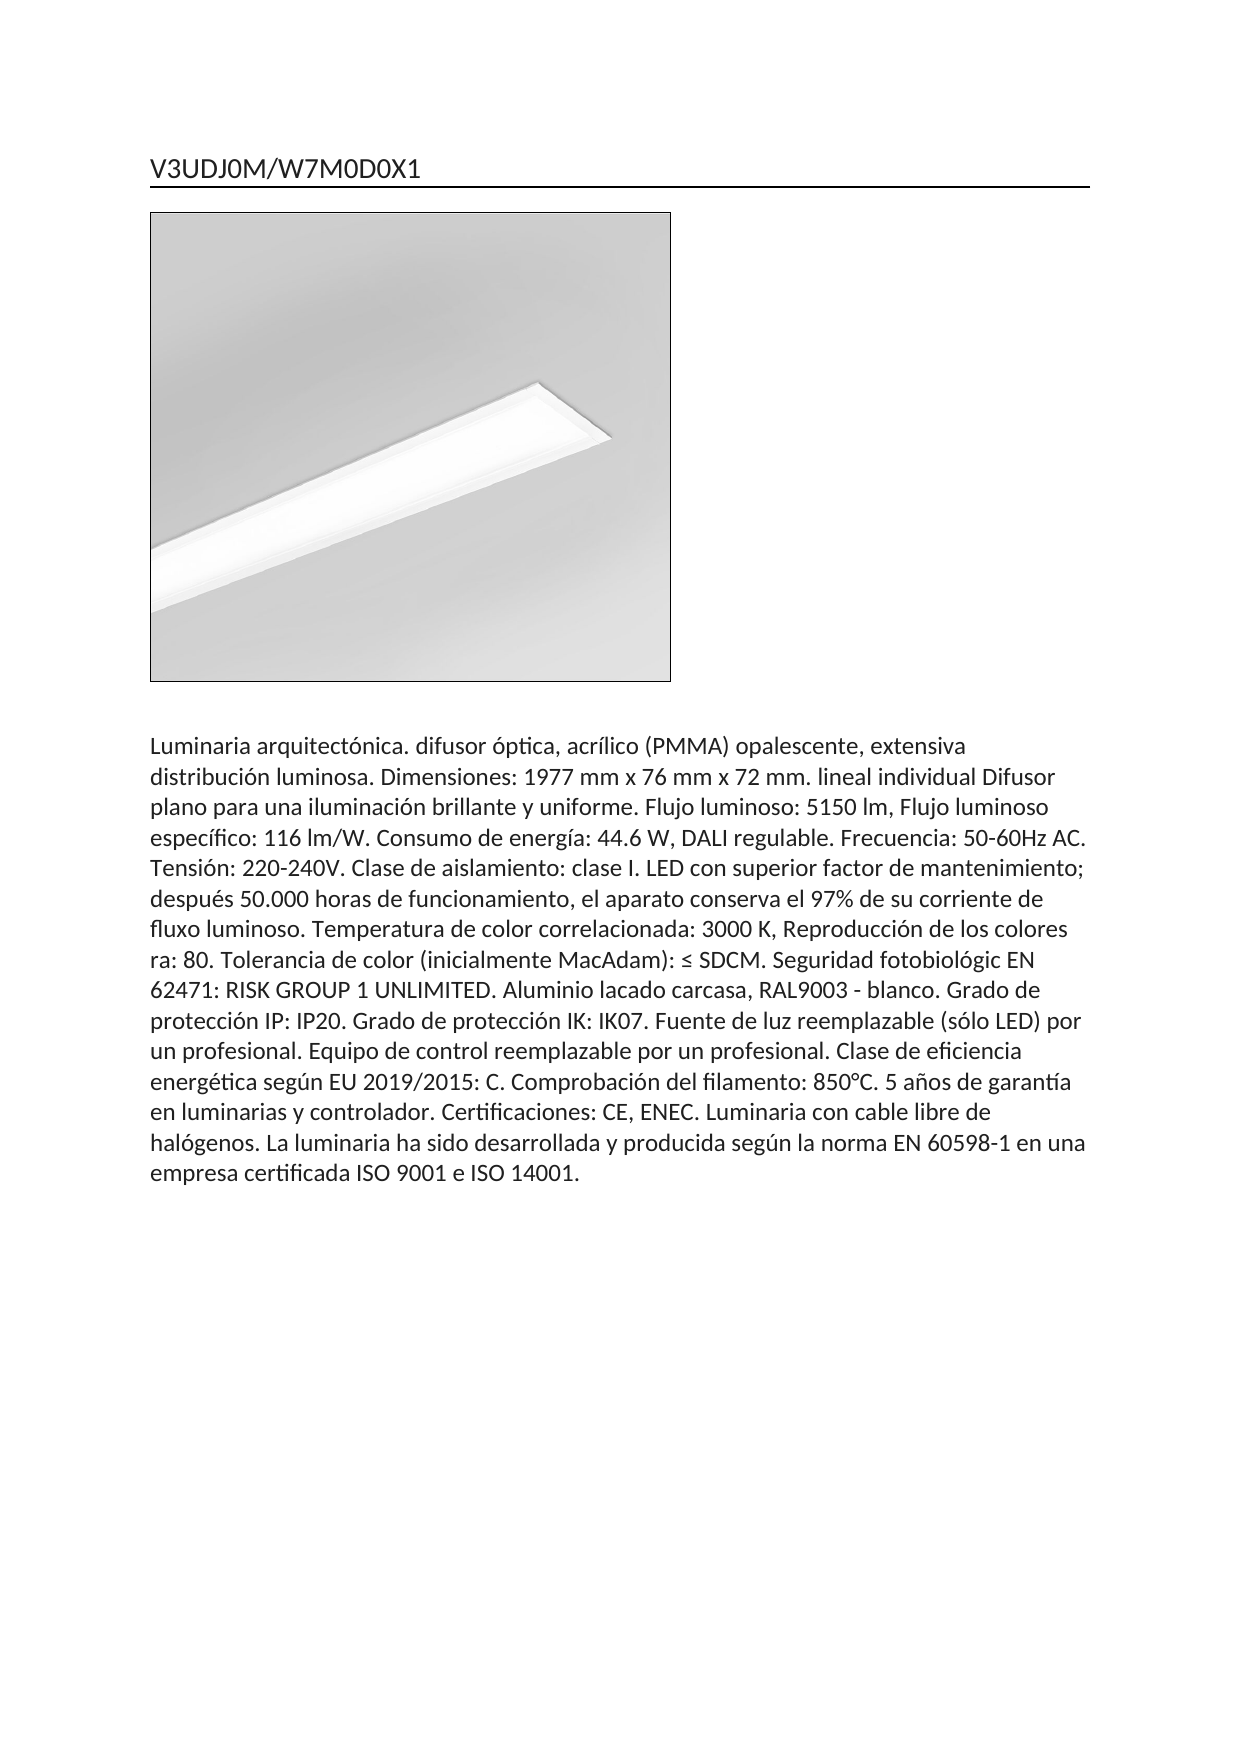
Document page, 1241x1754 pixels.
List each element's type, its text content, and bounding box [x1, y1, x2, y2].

text Luminaria arquitectónica. difusor óptica, acrílico (PMMA) opalescente, extensiva distribución luminosa. Dimensiones: 1977 mm x 76 mm x 72 mm. lineal individual Difusor plano para una iluminación brillante y uniforme. Flujo luminoso: 5150 lm, Flujo luminoso específico: 116 lm/W. Consumo de energía: 44.6 W, DALI regulable. Frecuencia: 50-60Hz AC. Tensión: 220-240V. Clase de aislamiento: clase I. LED con superior factor de mantenimiento; después 50.000 horas de funcionamiento, el aparato conserva el 97% de su corriente de fluxo luminoso. Temperatura de color correlacionada: 3000 K, Reproducción de los colores ra: 80. Tolerancia de color (inicialmente MacAdam): ≤ SDCM. Seguridad fotobiológic EN 62471: RISK GROUP 1 UNLIMITED. Aluminio lacado carcasa, RAL9003 - blanco. Grado de protección IP: IP20. Grado de protección IK: IK07. Fuente de luz reemplazable (sólo LED) por un profesional. Equipo de control reemplazable por un profesional. Clase de eficiencia energética según EU 2019/2015: C. Comprobación del filamento: 850°C. 5 años de garantía en luminarias y controlador. Certificaciones: CE, ENEC. Luminaria con cable libre de halógenos. La luminaria ha sido desarrollada y producida según la norma EN 60598-1 en una empresa certificada ISO 9001 e ISO 14001. [150, 730, 1090, 1188]
picture [151, 213, 670, 681]
text V3UDJ0M/W7M0D0X1 [150, 150, 1090, 186]
